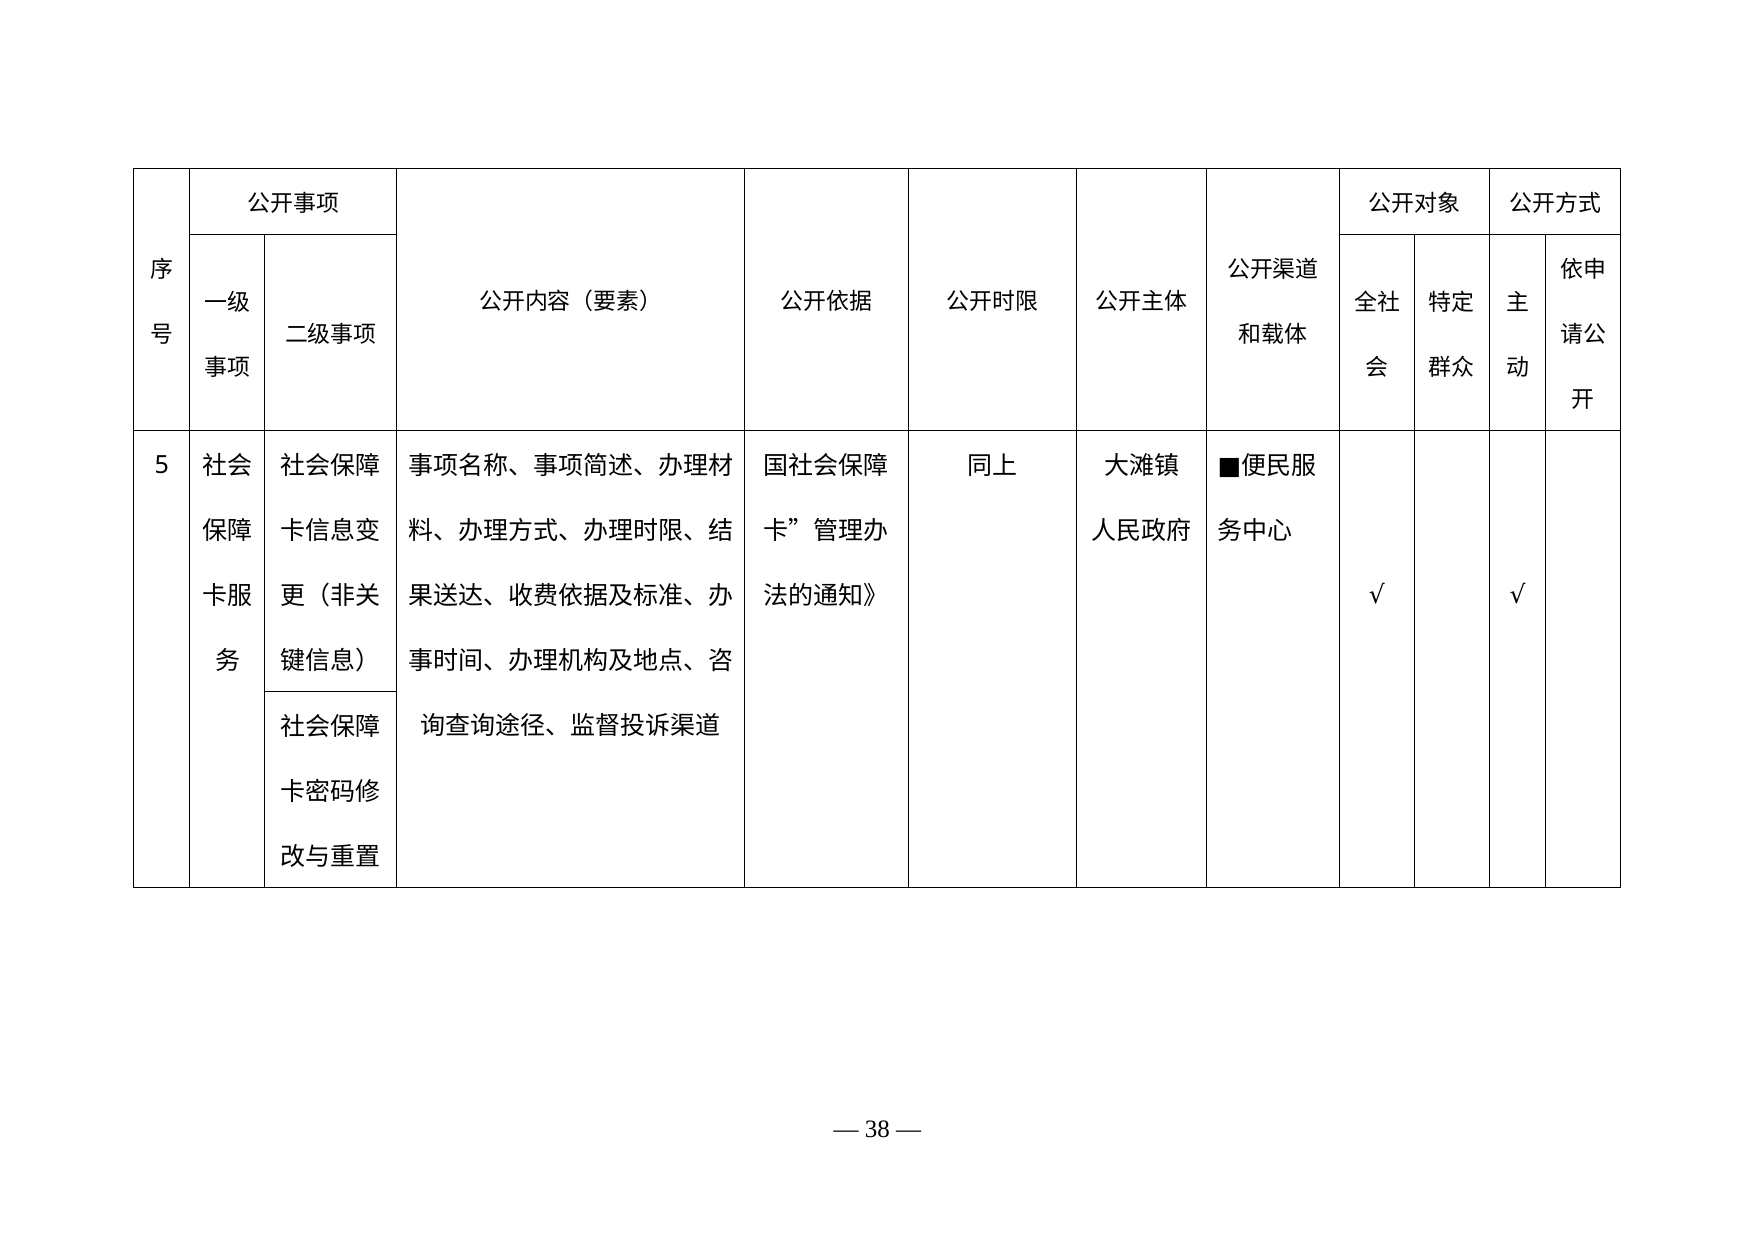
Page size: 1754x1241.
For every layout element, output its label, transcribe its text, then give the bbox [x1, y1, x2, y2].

table_header 序号 [134, 169, 189, 430]
table_cell 全社会 [1340, 235, 1414, 430]
table_header 公开渠道和载体 [1207, 169, 1339, 430]
table_cell 社会保障卡服务 [190, 431, 264, 887]
table_cell √ [1490, 431, 1545, 887]
table_header 公开对象 [1340, 169, 1489, 234]
table_cell 同上 [909, 431, 1076, 887]
table_header 公开主体 [1077, 169, 1206, 430]
table_cell [1546, 431, 1620, 887]
table_header 公开时限 [909, 169, 1076, 430]
table_cell ■便民服务中心 [1207, 431, 1339, 887]
table_cell 大滩镇 人民政府 [1077, 431, 1206, 887]
table_cell √ [1340, 431, 1414, 887]
table_cell 二级事项 [265, 235, 396, 430]
table_cell 主动 [1490, 235, 1545, 430]
table_cell [1415, 431, 1489, 887]
table_cell 5 [134, 431, 189, 887]
table_header 公开事项 [190, 169, 396, 234]
table_cell 社会保障卡信息变更（非关键信息） [265, 431, 396, 691]
table_cell 事项名称、事项简述、办理材料、办理方式、办理时限、结果送达、收费依据及标准、办事时间、办理机构及地点、咨询查询途径、监督投诉渠道 [397, 431, 744, 887]
table_cell 依申请公开 [1546, 235, 1620, 430]
table_header 公开方式 [1490, 169, 1620, 234]
table_cell 一级事项 [190, 235, 264, 430]
table_header 公开依据 [745, 169, 908, 430]
table_cell 社会保障卡密码修改与重置 [265, 692, 396, 887]
table_header 公开内容（要素） [397, 169, 744, 430]
table_cell 特定群众 [1415, 235, 1489, 430]
